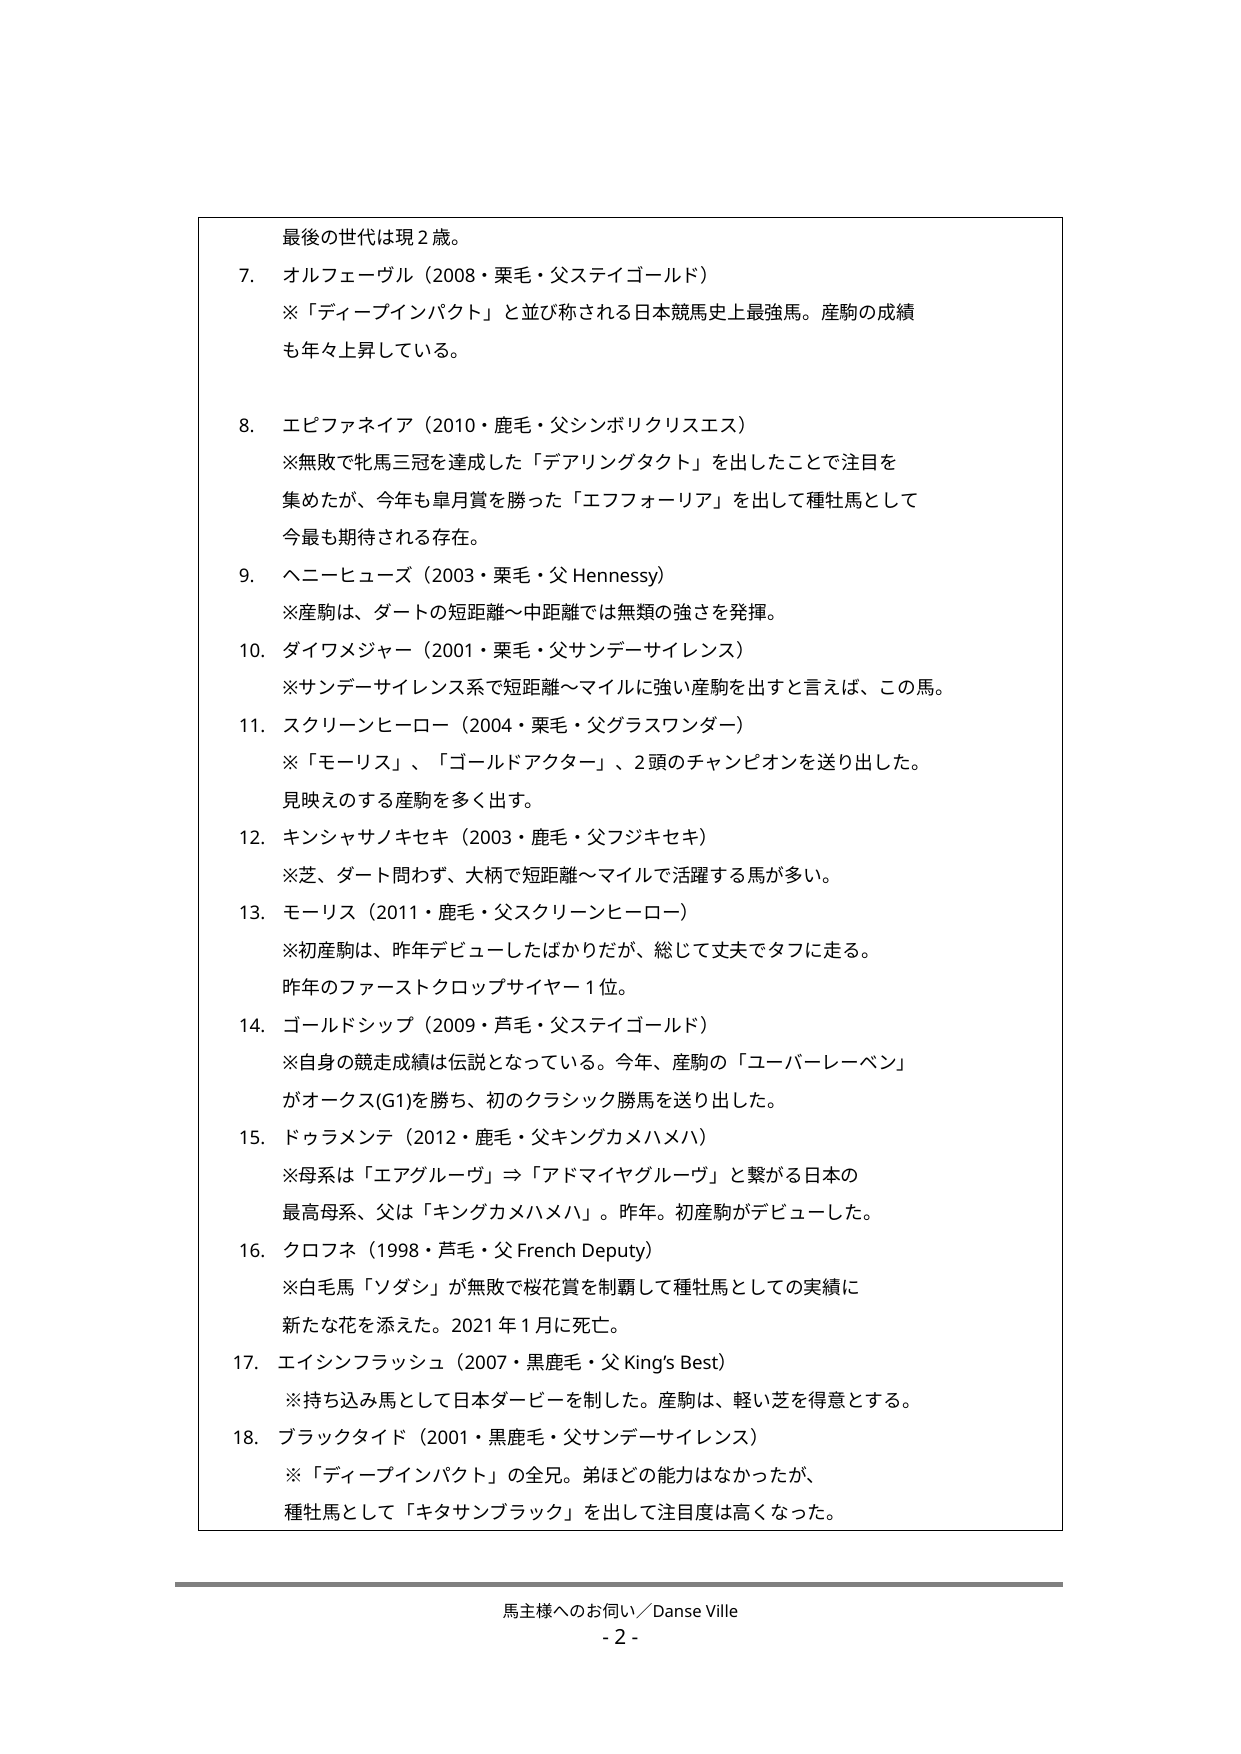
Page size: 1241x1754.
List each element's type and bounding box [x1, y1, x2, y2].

table_header [199, 218, 1062, 1530]
